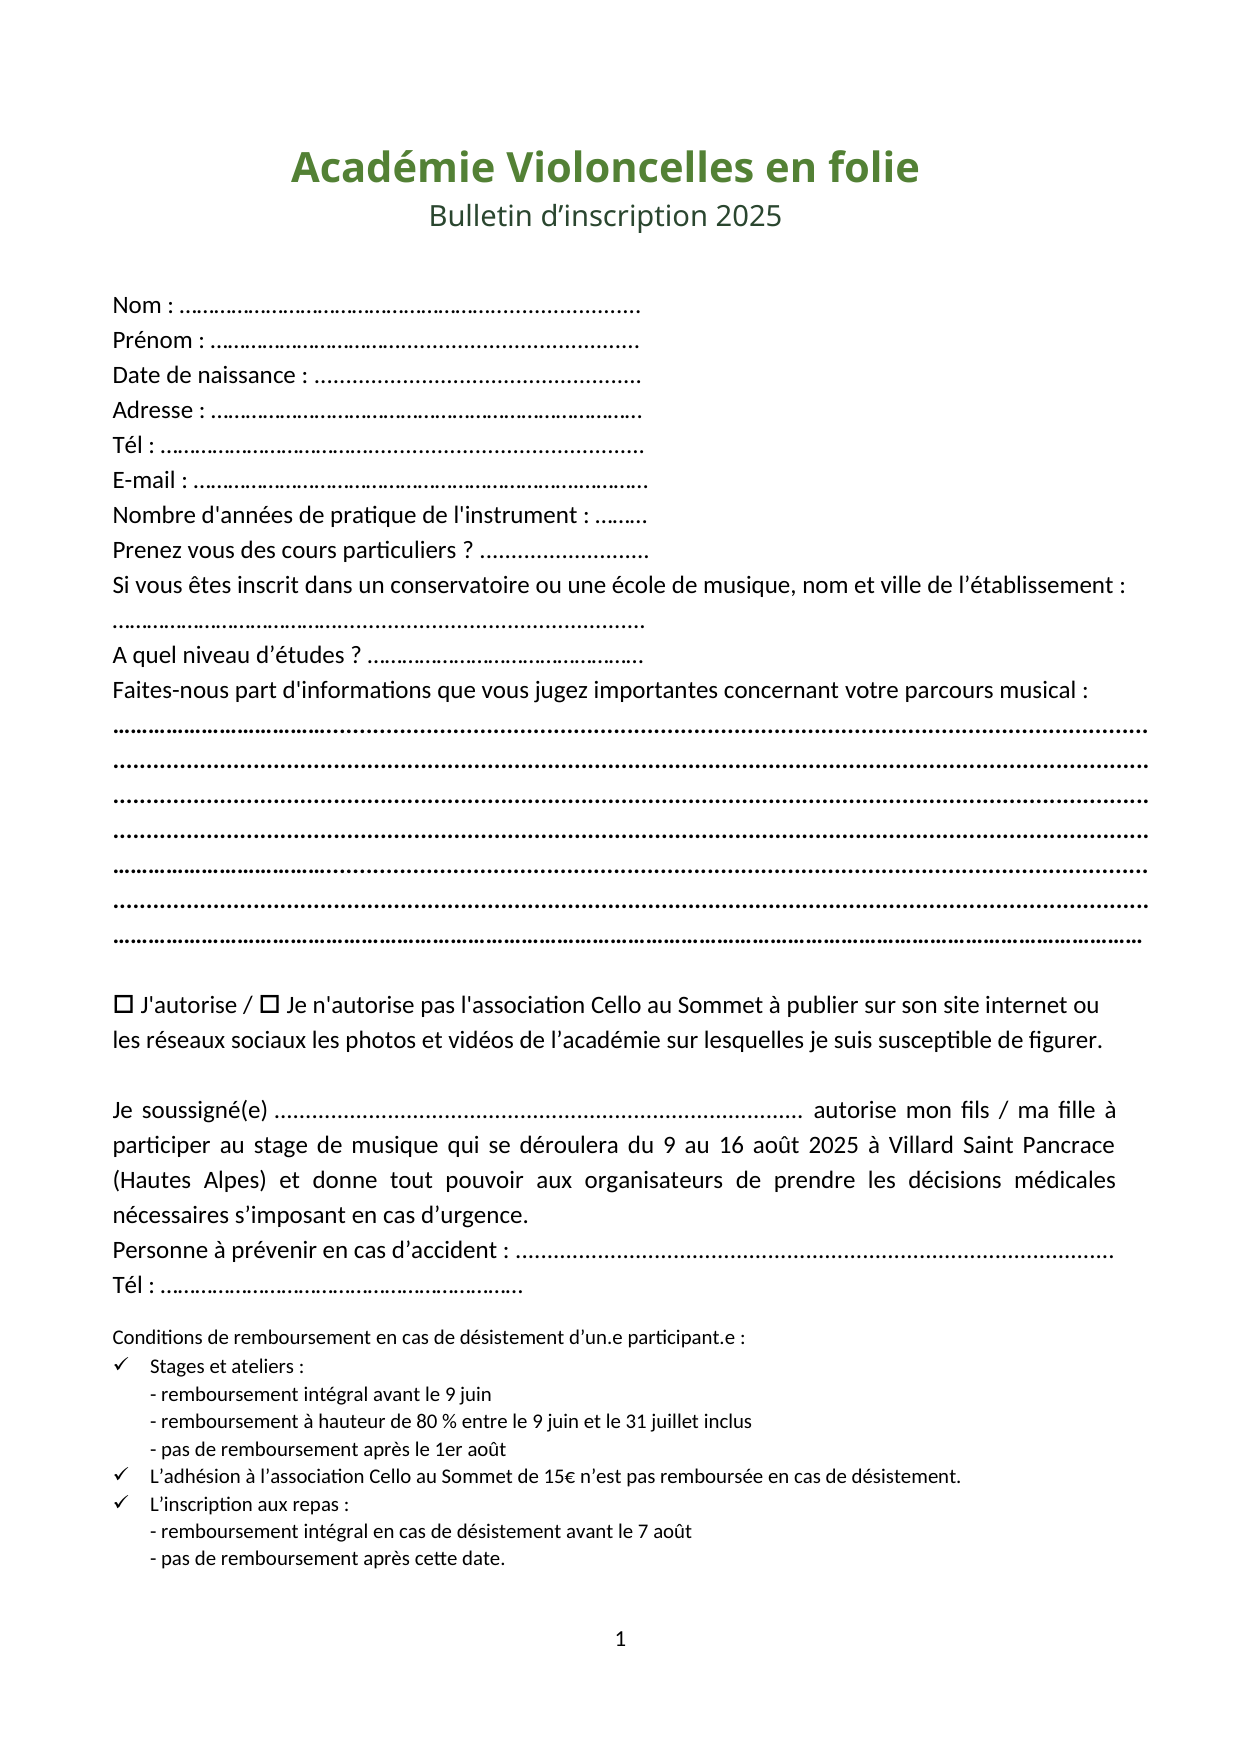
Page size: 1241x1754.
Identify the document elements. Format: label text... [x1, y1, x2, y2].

text Tél : ………………………………............................................ [112, 429, 1136, 459]
text Conditions de remboursement en cas de désistement d’un.e participant.e : [112, 1324, 1128, 1350]
list L’adhésion à l’association Cello au Sommet de 15€ n’est pas remboursée en cas de désistement. [112, 1463, 1128, 1489]
text Prenez vous des cours particuliers ? ........................... [112, 534, 1165, 564]
text Nom : ………………………………………………........................ [112, 289, 1136, 319]
text ………………………………...................................................................................................................................................................................................................................................................................... [112, 849, 1150, 914]
text Date de naissance : .................................................... [112, 359, 1150, 389]
text Si vous êtes inscrit dans un conservatoire ou une école de musique, nom et ville de l’établissement : …………………………………................................................. [112, 569, 1150, 634]
text J'autorise / Je n'autorise pas l'association Cello au Sommet à publier sur son site internet ou les réseaux sociaux les photos et vidéos de l’académie sur lesquelles je suis susceptible de figurer. [112, 989, 1128, 1054]
text ...................................................................................................................................................................................................................................................................................................................... [112, 779, 1150, 844]
text Bulletin d’inscription 2025 [112, 195, 1098, 234]
text Adresse : ………………………………………………………………… [112, 394, 1150, 424]
list L’inscription aux repas : - remboursement intégral en cas de désistement avant le 7 août - pas de remboursement après cette date. [112, 1491, 1128, 1571]
text A quel niveau d’études ? ………………………………………… [112, 639, 1150, 669]
text ………………………………………………………………………………………………………………………………………………………… [112, 919, 1150, 949]
text Faites-nous part d'informations que vous jugez importantes concernant votre parcours musical : ………………………………...................................................................................................................................................................................................................................................................................... [112, 674, 1150, 774]
text E-mail : ………………………………………………………….………… [112, 464, 1136, 494]
text Personne à prévenir en cas d’accident : ............................................................................................... [112, 1234, 1128, 1264]
text Je soussigné(e) .................................................................................... autorise mon fils / ma fille à participer au stage de musique qui se déroulera du 9 au 16 août 2025 à Villard Saint Pancrace (Hautes Alpes) et donne tout pouvoir aux organisateurs de prendre les décisions médicales nécessaires s’imposant en cas d’urgence. [112, 1094, 1116, 1229]
list Stages et ateliers : - remboursement intégral avant le 9 juin - remboursement à hauteur de 80 % entre le 9 juin et le 31 juillet inclus - pas de remboursement après le 1er août [112, 1354, 1128, 1461]
text Tél : ……………………………………………………… [112, 1269, 1128, 1299]
text Nombre d'années de pratique de l'instrument : ……… [112, 499, 1165, 529]
text Prénom : ……………………………...................................... [112, 324, 1136, 354]
text Académie Violoncelles en folie [112, 138, 1098, 195]
